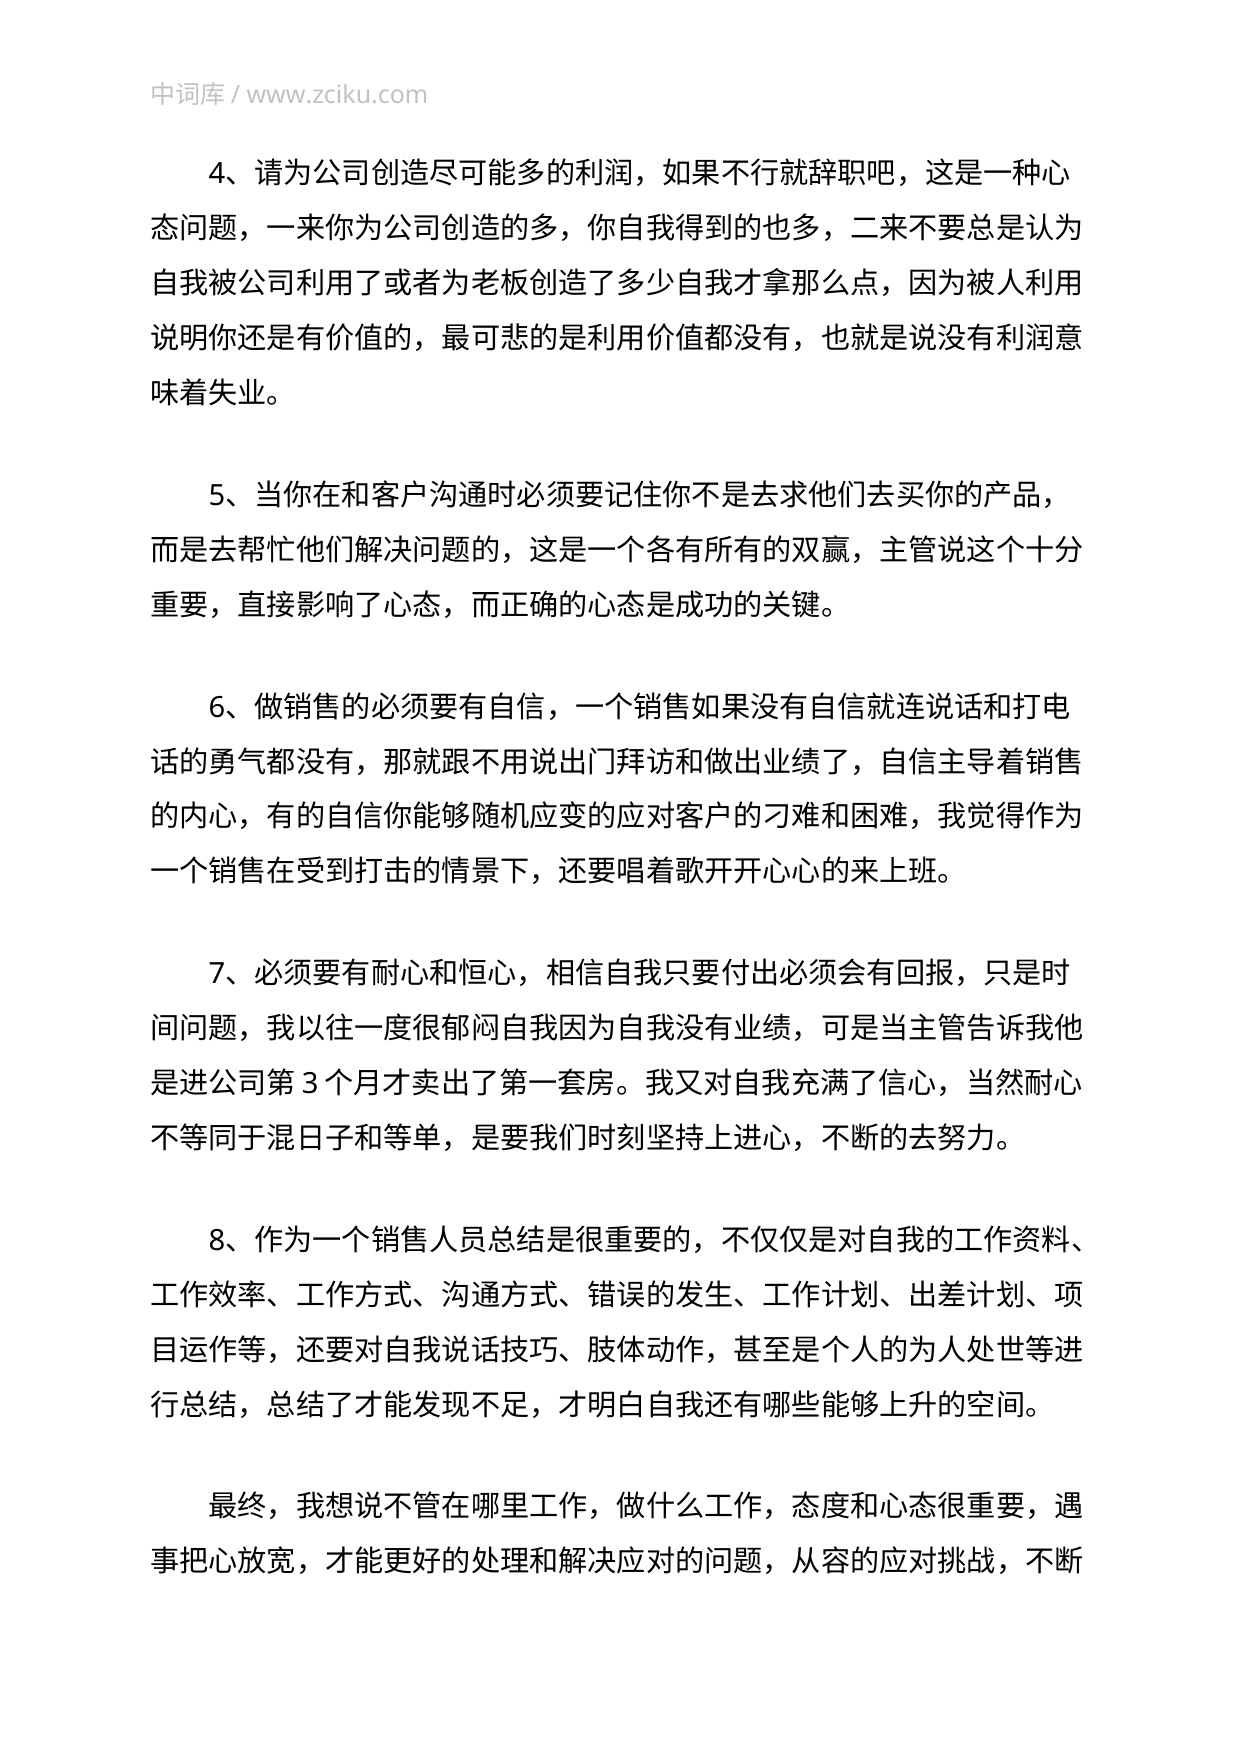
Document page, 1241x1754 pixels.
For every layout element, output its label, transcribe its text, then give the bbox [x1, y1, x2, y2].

text 8、作为一个销售人员总结是很重要的，不仅仅是对自我的工作资料、工作效率、工作方式、沟通方式、错误的发生、工作计划、出差计划、项目运作等，还要对自我说话技巧、肢体动作，甚至是个人的为人处世等进行总结，总结了才能发现不足，才明白自我还有哪些能够上升的空间。 [150, 1216, 1090, 1423]
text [150, 1483, 1090, 1580]
text 5、当你在和客户沟通时必须要记住你不是去求他们去买你的产品，而是去帮忙他们解决问题的，这是一个各有所有的双赢，主管说这个十分重要，直接影响了心态，而正确的心态是成功的关键。 [150, 471, 1090, 624]
text 4、请为公司创造尽可能多的利润，如果不行就辞职吧，这是一种心态问题，一来你为公司创造的多，你自我得到的也多，二来不要总是认为自我被公司利用了或者为老板创造了多少自我才拿那么点，因为被人利用说明你还是有价值的，最可悲的是利用价值都没有，也就是说没有利润意味着失业。 [150, 150, 1090, 412]
text 7、必须要有耐心和恒心，相信自我只要付出必须会有回报，只是时间问题，我以往一度很郁闷自我因为自我没有业绩，可是当主管告诉我他是进公司第3个月才卖出了第一套房。我又对自我充满了信心，当然耐心不等同于混日子和等单，是要我们时刻坚持上进心，不断的去努力。 [150, 950, 1090, 1157]
text 6、做销售的必须要有自信，一个销售如果没有自信就连说话和打电话的勇气都没有，那就跟不用说出门拜访和做出业绩了，自信主导着销售的内心，有的自信你能够随机应变的应对客户的刁难和困难，我觉得作为一个销售在受到打击的情景下，还要唱着歌开开心心的来上班。 [150, 683, 1090, 890]
